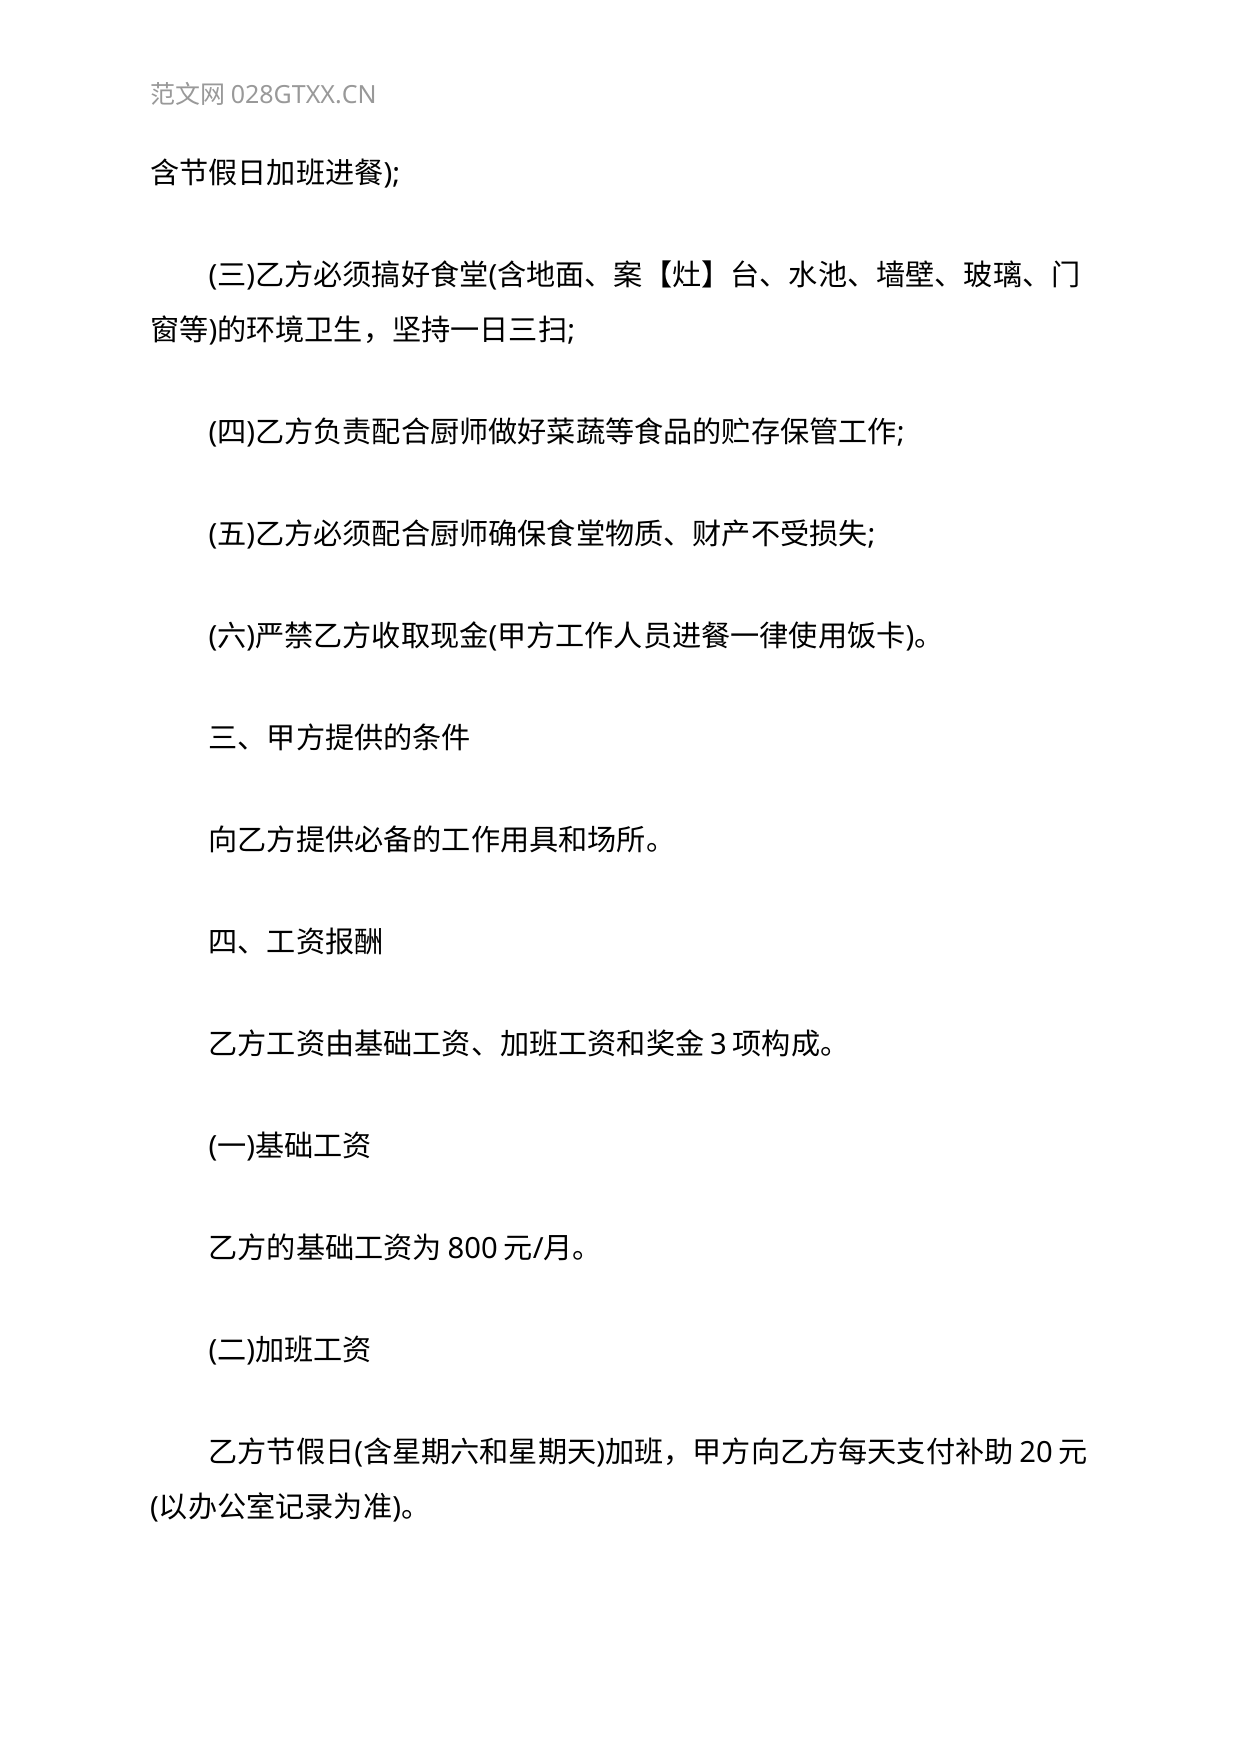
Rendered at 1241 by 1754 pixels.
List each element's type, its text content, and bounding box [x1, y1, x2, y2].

text 乙方的基础工资为800元/月。 [150, 1224, 1090, 1267]
text 四、工资报酬 [150, 918, 1090, 961]
text 三、甲方提供的条件 [150, 715, 1090, 757]
text (一)基础工资 [150, 1122, 1090, 1164]
text (三)乙方必须搞好食堂(含地面、案【灶】台、水池、墙壁、玻璃、门窗等)的环境卫生，坚持一日三扫; [150, 252, 1090, 349]
text 乙方工资由基础工资、加班工资和奖金3项构成。 [150, 1020, 1090, 1063]
text 向乙方提供必备的工作用具和场所。 [150, 817, 1090, 859]
text (五)乙方必须配合厨师确保食堂物质、财产不受损失; [150, 511, 1090, 553]
text (六)严禁乙方收取现金(甲方工作人员进餐一律使用饭卡)。 [150, 613, 1090, 655]
text (二)加班工资 [150, 1326, 1090, 1368]
text 乙方节假日(含星期六和星期天)加班，甲方向乙方每天支付补助20元(以办公室记录为准)。 [150, 1428, 1090, 1526]
text (四)乙方负责配合厨师做好菜蔬等食品的贮存保管工作; [150, 409, 1090, 451]
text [150, 150, 1090, 192]
